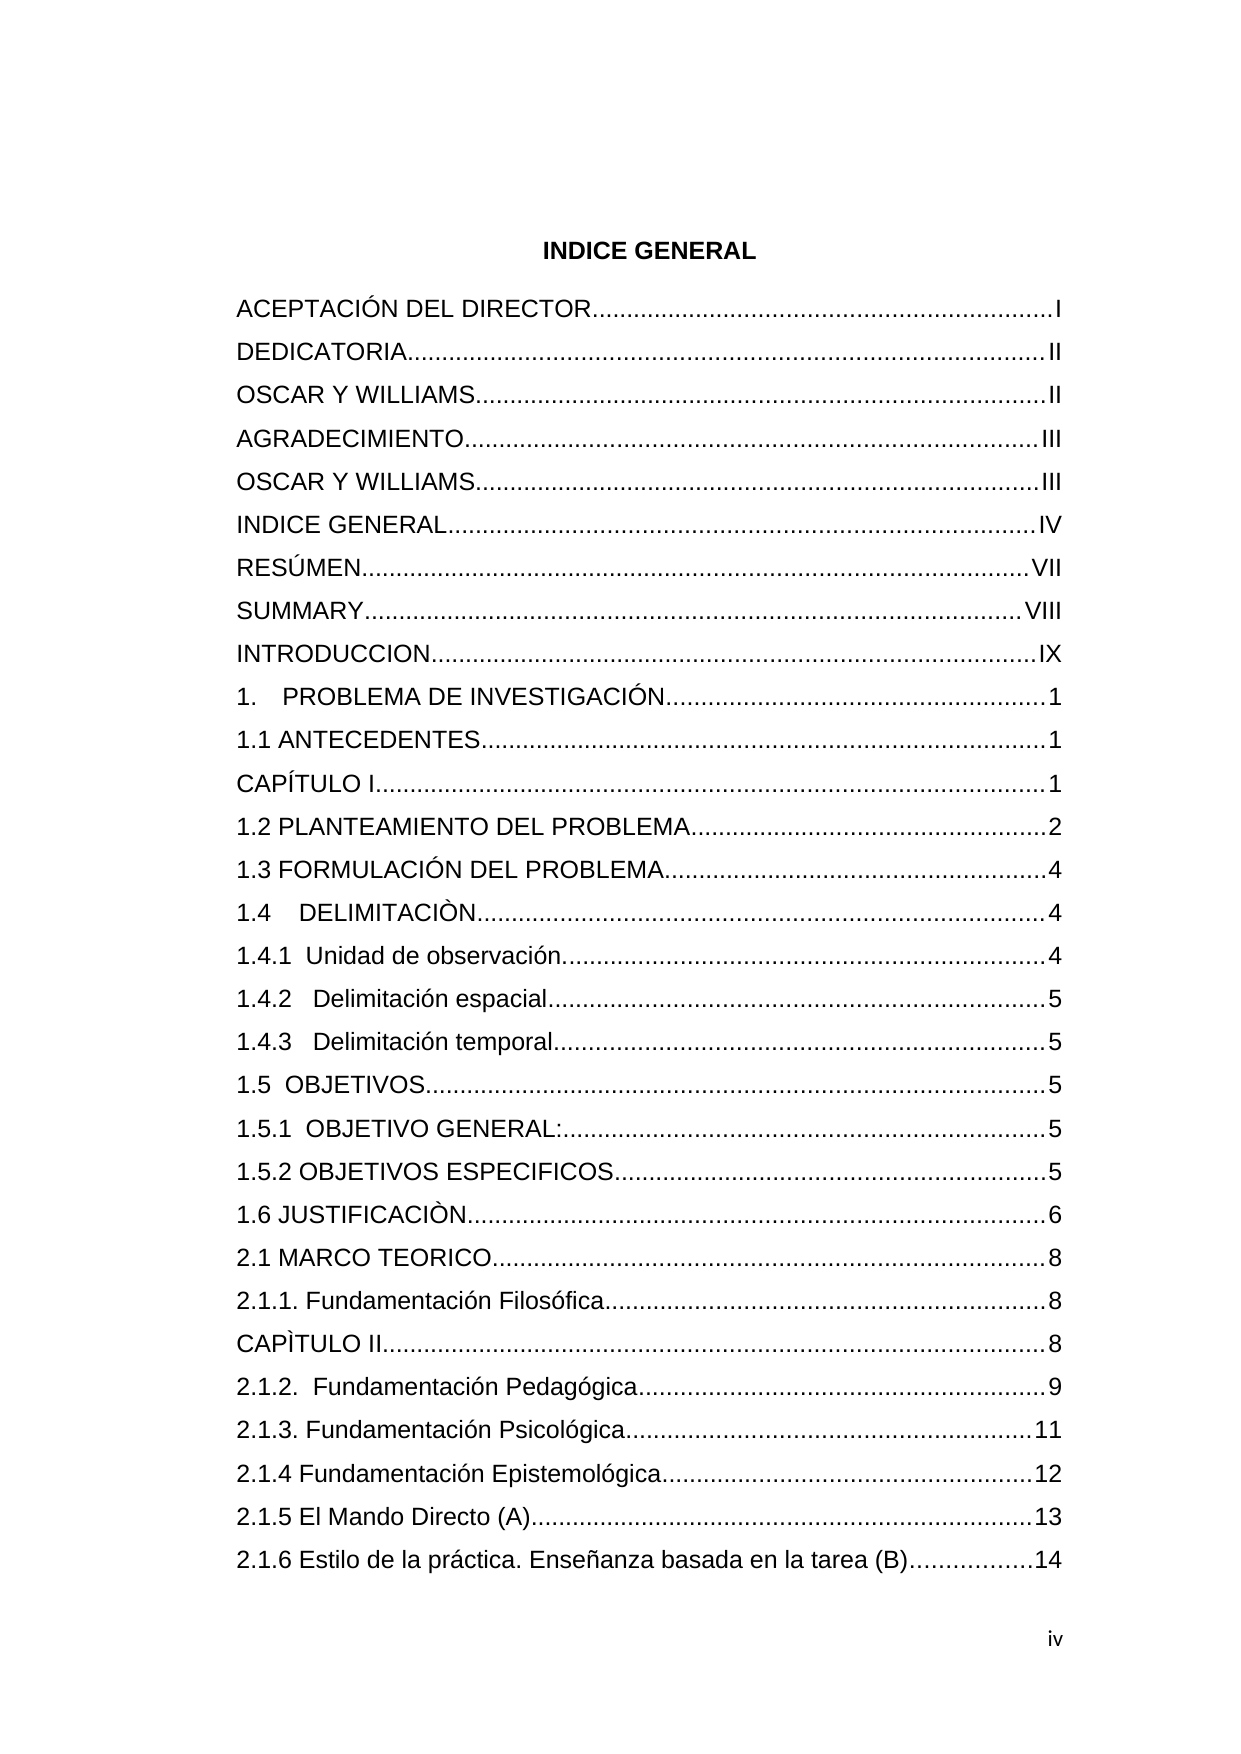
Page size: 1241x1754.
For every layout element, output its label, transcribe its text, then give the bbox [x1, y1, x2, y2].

text 1.5.2 OBJETIVOS ESPECIFICOS 5 [236, 1157, 1063, 1185]
text 2.1.2. Fundamentación Pedagógica 9 [236, 1372, 1063, 1401]
text ACEPTACIÓN DEL DIRECTOR i [236, 294, 1063, 323]
text CAPÍTULO I 1 [236, 768, 1063, 797]
text 1.1 ANTECEDENTES 1 [236, 725, 1063, 754]
text 1.4.2 Delimitación espacial 5 [236, 984, 1063, 1013]
text 2.1.5 El Mando Directo (A) 13 [236, 1502, 1063, 1530]
text Oscar y Williams ii [236, 380, 1063, 409]
text 2.1.4 Fundamentación Epistemológica 12 [236, 1458, 1063, 1487]
text INDICE GENERAL iv [236, 510, 1063, 538]
text 1. PROBLEMA DE INVESTIGACIÓN 1 [236, 682, 1063, 711]
text INTRODUCCION ix [236, 639, 1063, 668]
text 1.4.3 Delimitación temporal 5 [236, 1027, 1063, 1056]
text AGRADECIMIENTO iii [236, 423, 1063, 452]
text SUMMARY viii [236, 596, 1063, 625]
text 2.1.6 Estilo de la práctica. Enseñanza basada en la tarea (B) 14 [236, 1545, 1063, 1573]
subtitle INDICE GENERAL [236, 236, 1063, 265]
text 1.2 PLANTEAMIENTO DEL PROBLEMA 2 [236, 812, 1063, 840]
text 1.4 DELIMITACIÒN 4 [236, 898, 1063, 927]
text 1.6 JUSTIFICACIÒN 6 [236, 1200, 1063, 1228]
text 1.4.1 Unidad de observación. 4 [236, 941, 1063, 970]
text CAPÌTULO II 8 [236, 1329, 1063, 1358]
text 1.3 FORMULACIÓN DEL PROBLEMA 4 [236, 855, 1063, 883]
text Oscar y Williams iii [236, 467, 1063, 495]
text 1.5 OBJETIVOS 5 [236, 1070, 1063, 1099]
text 2.1.3. Fundamentación Psicológica 11 [236, 1415, 1063, 1444]
text 1.5.1 OBJETIVO GENERAL: 5 [236, 1113, 1063, 1142]
text 2.1.1. Fundamentación Filosófica 8 [236, 1286, 1063, 1315]
text 2.1 MARCO TEORICO 8 [236, 1243, 1063, 1272]
text RESÚMEN vii [236, 553, 1063, 582]
text DEDICATORIA ii [236, 337, 1063, 366]
